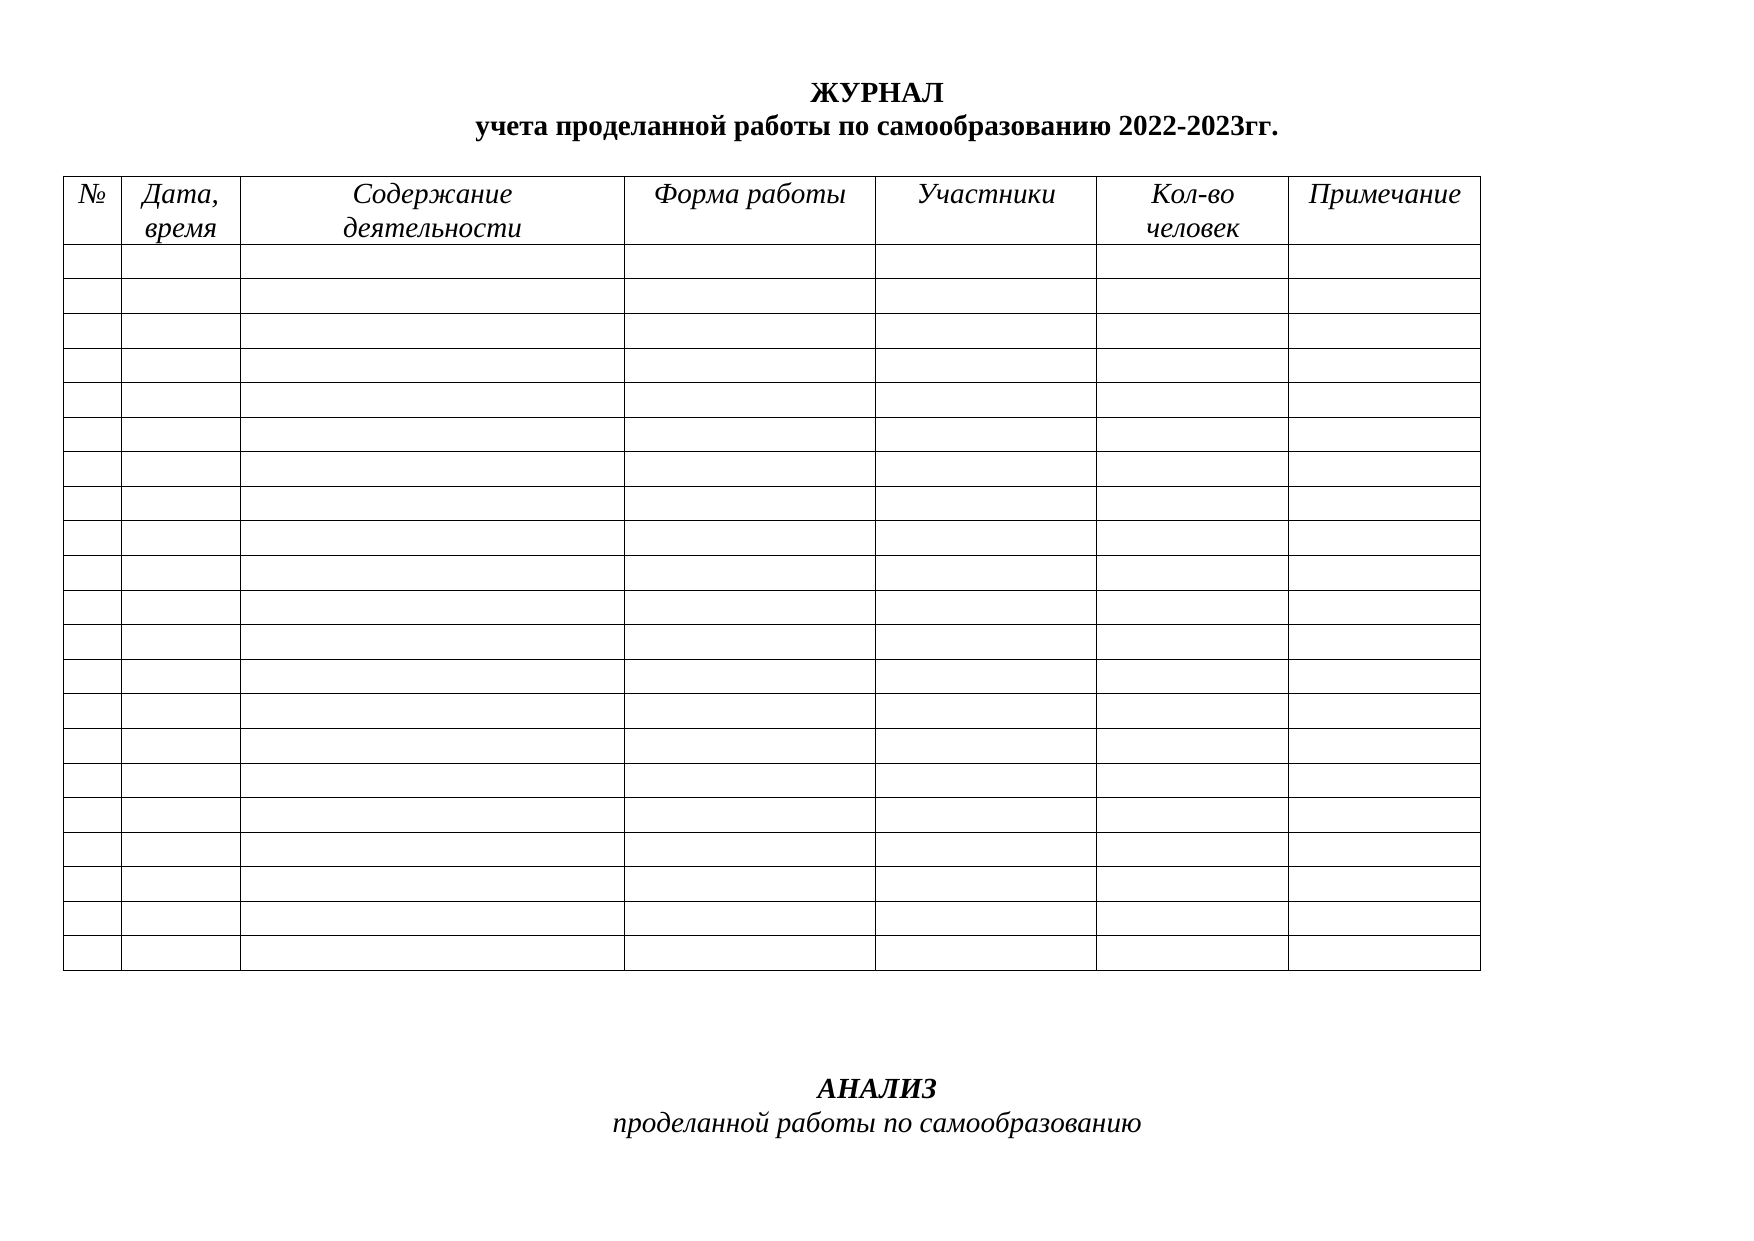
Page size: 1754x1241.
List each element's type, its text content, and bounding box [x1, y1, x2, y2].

table_cell [1097, 349, 1288, 382]
table_cell [625, 556, 875, 589]
table_cell [1097, 902, 1288, 935]
table_cell [1097, 487, 1288, 520]
table_cell [1097, 833, 1288, 866]
table_cell [122, 833, 240, 866]
table_cell [1097, 625, 1288, 659]
table_cell [1289, 383, 1480, 417]
table_cell [122, 487, 240, 520]
table_cell [122, 867, 240, 901]
table_cell [876, 764, 1096, 797]
table_cell [122, 764, 240, 797]
text ЖУРНАЛ [75, 75, 1679, 108]
table_cell [876, 418, 1096, 451]
table_cell [64, 729, 121, 762]
table_cell [122, 936, 240, 970]
text проделанной работы по самообразованию [75, 1105, 1679, 1139]
table_header Форма работы [625, 177, 875, 244]
table_cell [64, 418, 121, 451]
table_cell [241, 521, 624, 555]
table_cell [876, 625, 1096, 659]
table_cell [1097, 245, 1288, 278]
table_cell [625, 383, 875, 417]
table_header Содержание деятельности [241, 177, 624, 244]
table_cell [122, 625, 240, 659]
table_cell [1289, 349, 1480, 382]
table_cell [1097, 591, 1288, 624]
table_cell [1097, 314, 1288, 347]
table_cell [64, 660, 121, 693]
table_cell [64, 556, 121, 589]
table_cell [625, 660, 875, 693]
table_cell [64, 591, 121, 624]
table_cell [1097, 867, 1288, 901]
table_cell [64, 349, 121, 382]
table_cell [64, 694, 121, 728]
table_cell [122, 694, 240, 728]
table_cell [241, 798, 624, 832]
table_cell [122, 383, 240, 417]
table_cell [625, 314, 875, 347]
table_cell [1097, 660, 1288, 693]
table_cell [1097, 279, 1288, 313]
table_cell [64, 625, 121, 659]
table_cell [625, 729, 875, 762]
table_cell [876, 556, 1096, 589]
table_header Кол-во человек [1097, 177, 1288, 244]
table_cell [1289, 729, 1480, 762]
table_cell [625, 798, 875, 832]
table_cell [625, 764, 875, 797]
table_cell [1289, 902, 1480, 935]
table_cell [1097, 452, 1288, 486]
text учета проделанной работы по самообразованию 2022-2023гг. [75, 108, 1679, 142]
table_cell [1289, 314, 1480, 347]
table_cell [876, 279, 1096, 313]
table_cell [122, 418, 240, 451]
table_cell [241, 833, 624, 866]
table_cell [241, 902, 624, 935]
table_cell [241, 279, 624, 313]
table_cell [876, 902, 1096, 935]
table_cell [1097, 521, 1288, 555]
table_cell [1097, 936, 1288, 970]
table_cell [241, 314, 624, 347]
table_cell [122, 521, 240, 555]
table_cell [64, 521, 121, 555]
table_cell [64, 452, 121, 486]
table_cell [625, 936, 875, 970]
table_cell [241, 487, 624, 520]
table_cell [64, 487, 121, 520]
table_cell [64, 245, 121, 278]
table_cell [1289, 521, 1480, 555]
table_header № [64, 177, 121, 244]
table_cell [122, 556, 240, 589]
table_cell [241, 625, 624, 659]
table_cell [1289, 798, 1480, 832]
table_cell [1289, 245, 1480, 278]
table_cell [122, 245, 240, 278]
table_cell [876, 349, 1096, 382]
table_cell [122, 660, 240, 693]
table_cell [122, 349, 240, 382]
table_cell [122, 729, 240, 762]
table_cell [876, 729, 1096, 762]
table_cell [122, 314, 240, 347]
table_cell [1289, 556, 1480, 589]
table_cell [625, 694, 875, 728]
table_cell [1097, 418, 1288, 451]
table_cell [64, 798, 121, 832]
table_cell [241, 591, 624, 624]
table_cell [64, 764, 121, 797]
table_cell [64, 936, 121, 970]
table_cell [64, 279, 121, 313]
table_cell [1097, 798, 1288, 832]
table_cell [876, 521, 1096, 555]
table_cell [876, 660, 1096, 693]
table_cell [625, 349, 875, 382]
table_cell [241, 867, 624, 901]
table_cell [876, 383, 1096, 417]
table_cell [1289, 625, 1480, 659]
table_cell [625, 487, 875, 520]
table_cell [876, 245, 1096, 278]
table_cell [122, 591, 240, 624]
table_cell [1289, 279, 1480, 313]
table_cell [625, 867, 875, 901]
table_cell [241, 452, 624, 486]
table_cell [64, 867, 121, 901]
table_cell [1097, 556, 1288, 589]
table_cell [1289, 936, 1480, 970]
table_cell [241, 418, 624, 451]
table_cell [876, 798, 1096, 832]
table_cell [1097, 383, 1288, 417]
table_cell [1097, 764, 1288, 797]
table_cell [1097, 694, 1288, 728]
table_cell [122, 902, 240, 935]
table_cell [625, 902, 875, 935]
table_cell [625, 245, 875, 278]
table_cell [64, 314, 121, 347]
table_cell [241, 383, 624, 417]
table_cell [122, 279, 240, 313]
table_cell [625, 521, 875, 555]
table_header Участники [876, 177, 1096, 244]
table_header Примечание [1289, 177, 1480, 244]
table_cell [64, 833, 121, 866]
table_cell [1289, 452, 1480, 486]
table_cell [1097, 729, 1288, 762]
table_cell [64, 383, 121, 417]
table_cell [1289, 591, 1480, 624]
table_cell [1289, 867, 1480, 901]
table_cell [625, 452, 875, 486]
table_cell [241, 729, 624, 762]
table_cell [876, 452, 1096, 486]
table_cell [876, 833, 1096, 866]
text АНАЛИЗ [75, 1072, 1679, 1105]
table_cell [876, 694, 1096, 728]
table_cell [876, 591, 1096, 624]
table_cell [1289, 764, 1480, 797]
table_cell [64, 902, 121, 935]
table_cell [1289, 833, 1480, 866]
table_cell [876, 314, 1096, 347]
table_cell [876, 936, 1096, 970]
table_cell [122, 452, 240, 486]
table_cell [625, 279, 875, 313]
table_cell [241, 556, 624, 589]
table_cell [122, 798, 240, 832]
table_cell [241, 245, 624, 278]
table_cell [1289, 487, 1480, 520]
table_cell [876, 867, 1096, 901]
table_cell [1289, 660, 1480, 693]
table_cell [1289, 694, 1480, 728]
table_cell [241, 694, 624, 728]
table_cell [241, 660, 624, 693]
table_header Дата, время [122, 177, 240, 244]
table_cell [1289, 418, 1480, 451]
table_cell [625, 591, 875, 624]
table_cell [625, 418, 875, 451]
table_cell [241, 764, 624, 797]
table_cell [625, 833, 875, 866]
table_cell [241, 349, 624, 382]
table_cell [876, 487, 1096, 520]
table_cell [241, 936, 624, 970]
table_cell [625, 625, 875, 659]
